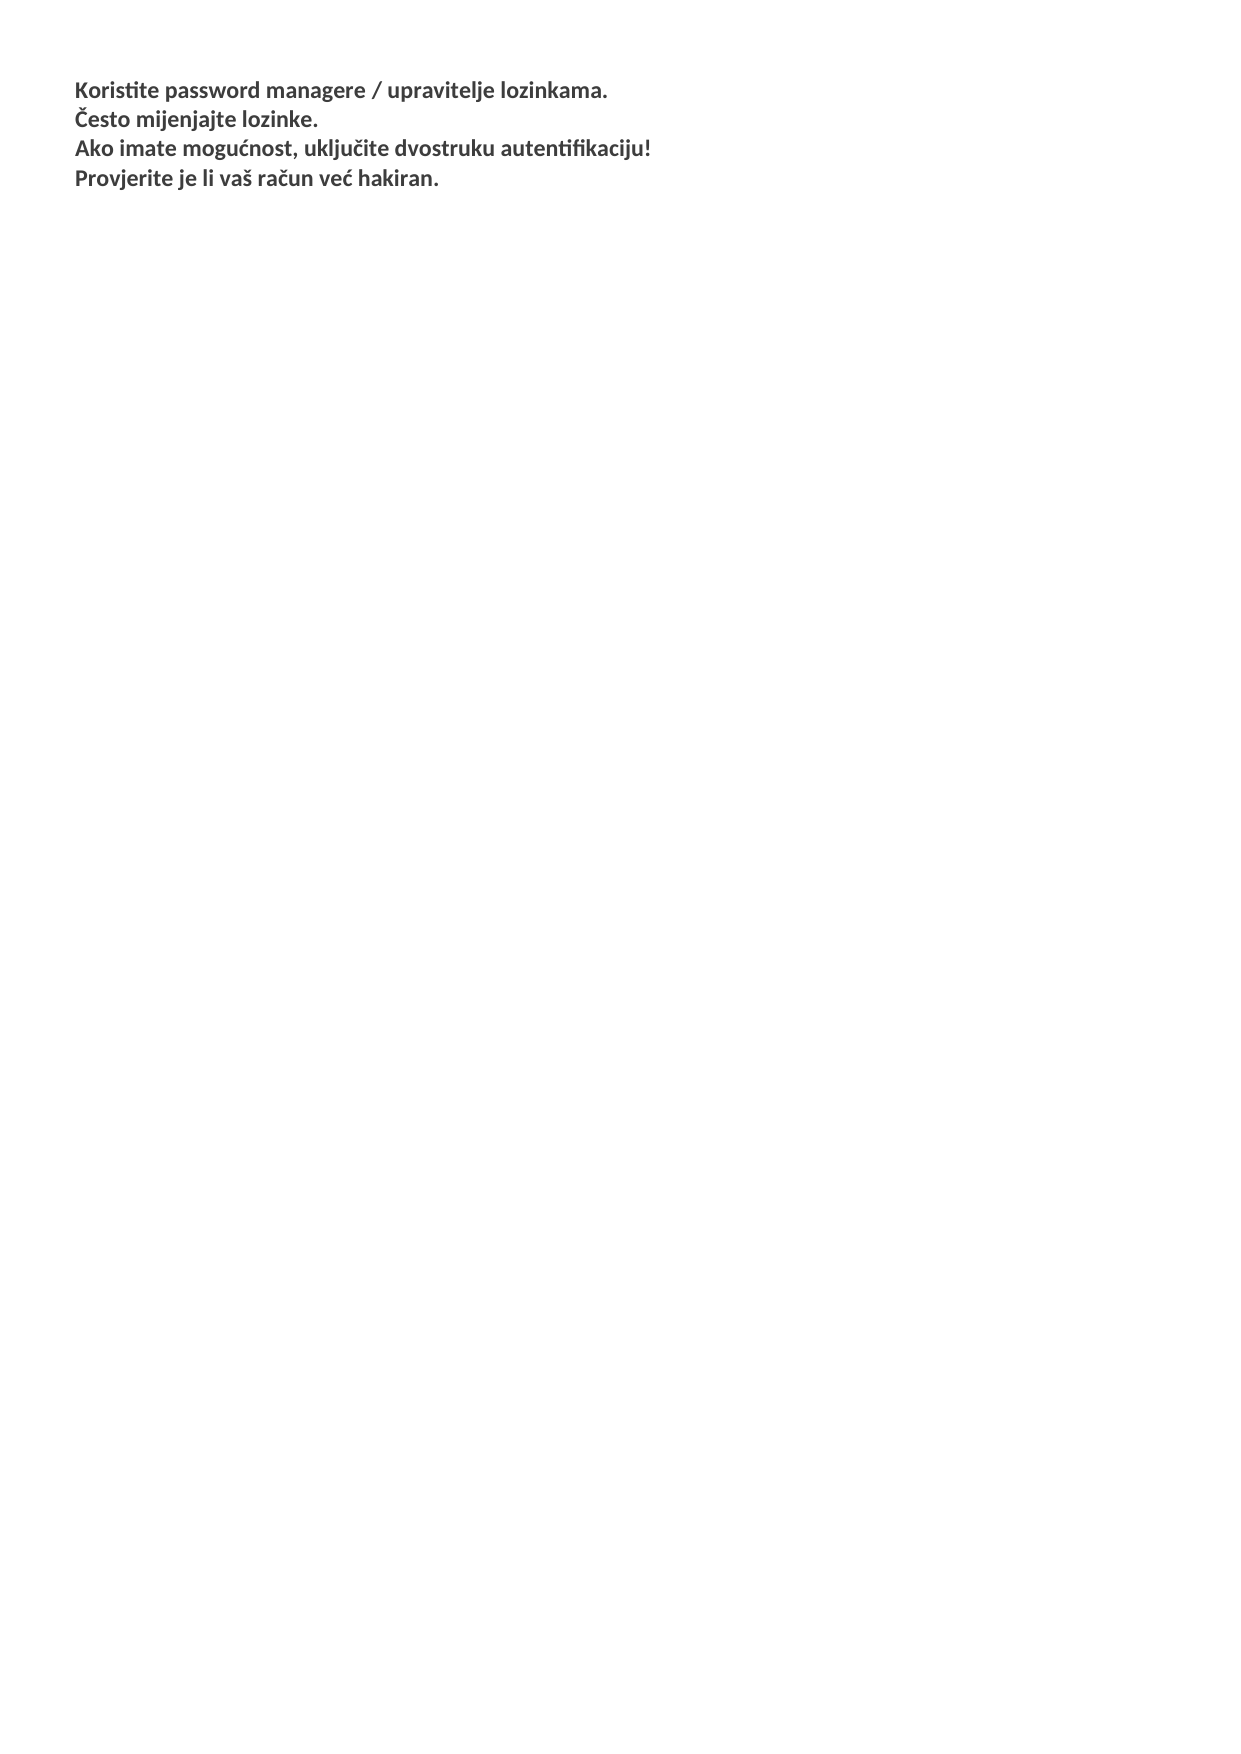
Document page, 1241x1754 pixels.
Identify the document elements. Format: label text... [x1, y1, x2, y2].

text Često mijenjajte lozinke. [75, 104, 1165, 133]
text Ako imate mogućnost, uključite dvostruku autentifikaciju! [75, 133, 1165, 163]
text Koristite password managere / upravitelje lozinkama. [75, 75, 1165, 104]
text Provjerite je li vaš račun već hakiran. [75, 163, 1165, 192]
